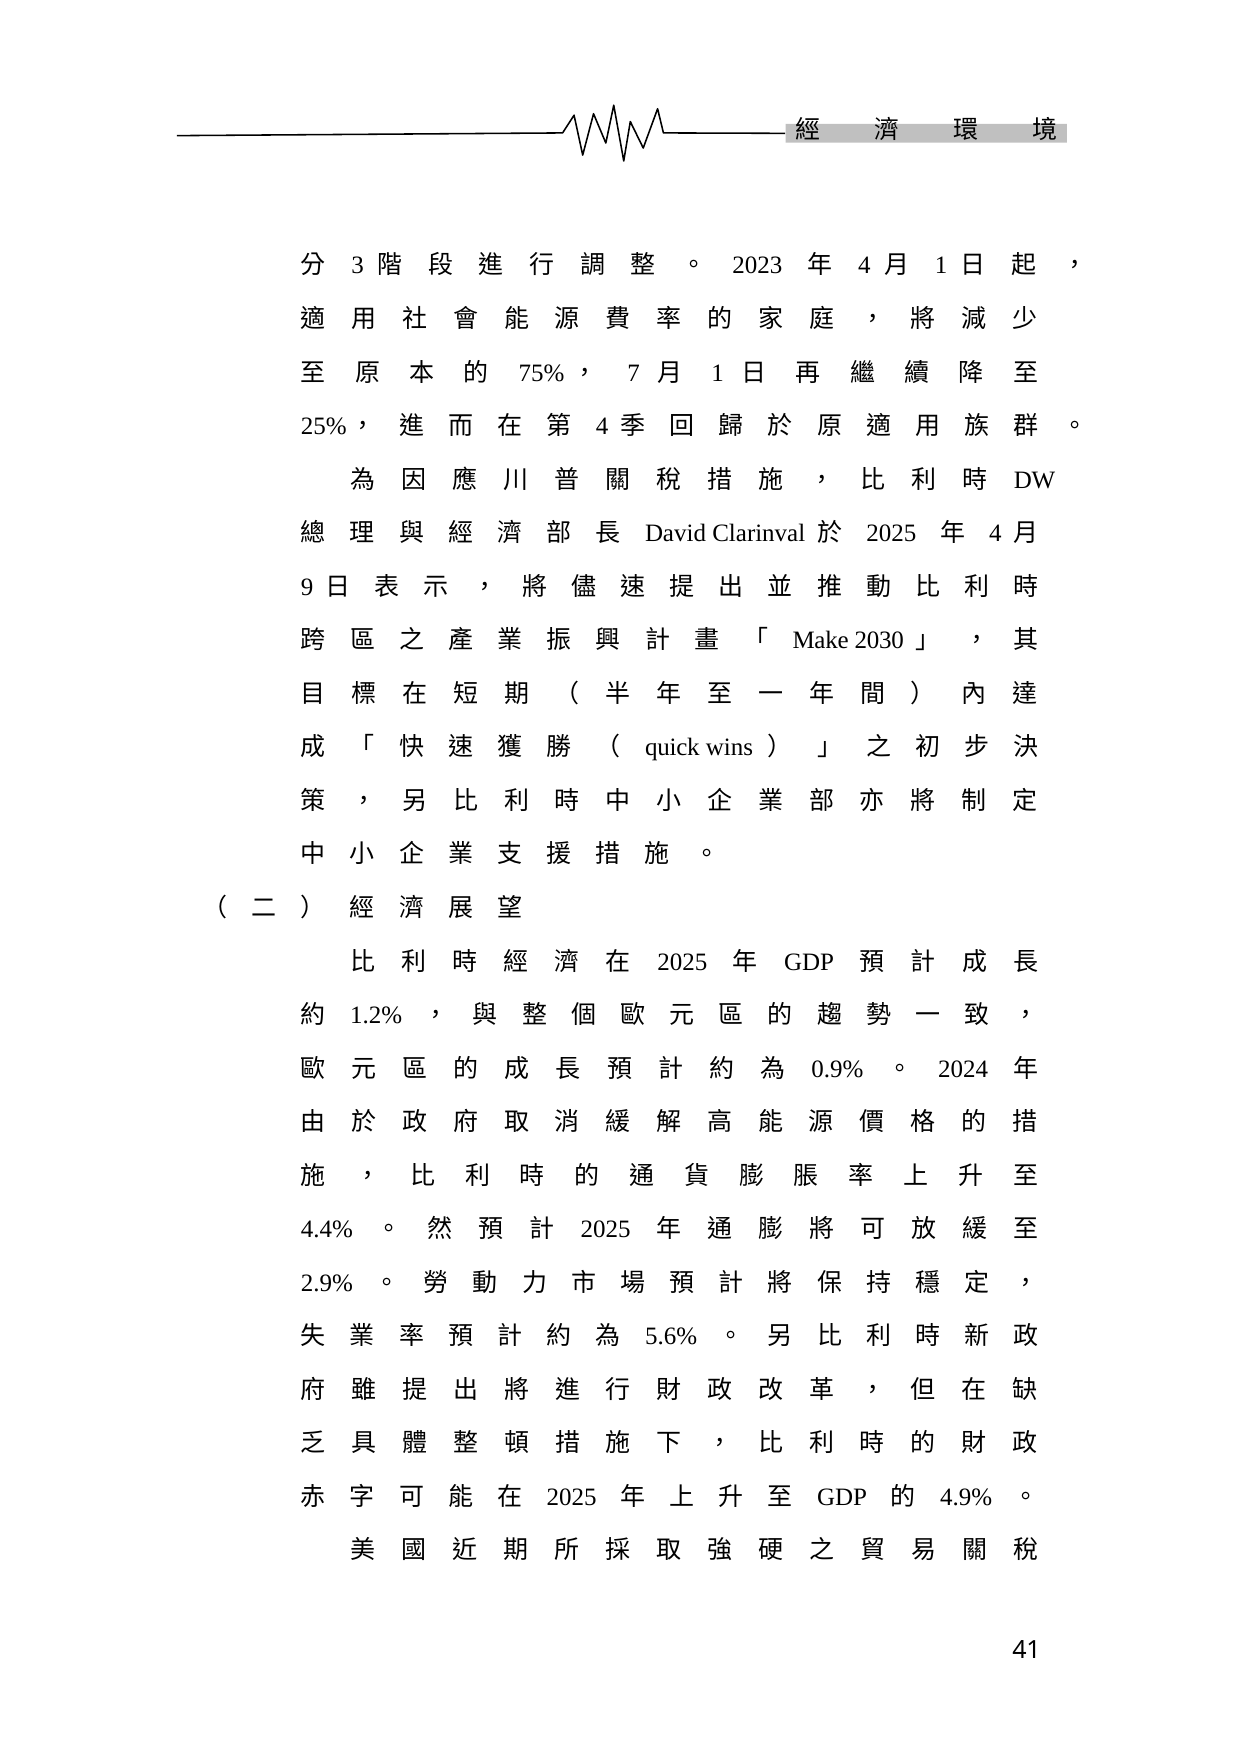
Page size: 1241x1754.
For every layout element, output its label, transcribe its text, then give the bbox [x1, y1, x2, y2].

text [276, 236, 1063, 450]
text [276, 1521, 1063, 1575]
text （二）經濟展望 [202, 879, 1063, 932]
text 為因應川普關稅措施，比利時DW總理與經濟部長David Clarinval於2025年4月9日表示，將儘速提出並推動比利時跨區之產業振興計畫「Make 2030」，其目標在短期（半年至一年間）內達成「快速獲勝（quick wins）」之初步決策，另比利時中小企業部亦將制定中小企業支援措施。 [276, 450, 1063, 879]
text 比利時經濟在2025年GDP預計成長約1.2%，與整個歐元區的趨勢一致，歐元區的成長預計約為0.9%。2024年由於政府取消緩解高能源價格的措施，比利時的通貨膨脹率上升至4.4%。然預計2025年通膨將可放緩至2.9%。勞動力市場預計將保持穩定，失業率預計約為5.6%。另比利時新政府雖提出將進行財政改革，但在缺乏具體整頓措施下，比利時的財政赤字可能在2025年上升至GDP的4.9%。 [276, 932, 1063, 1521]
